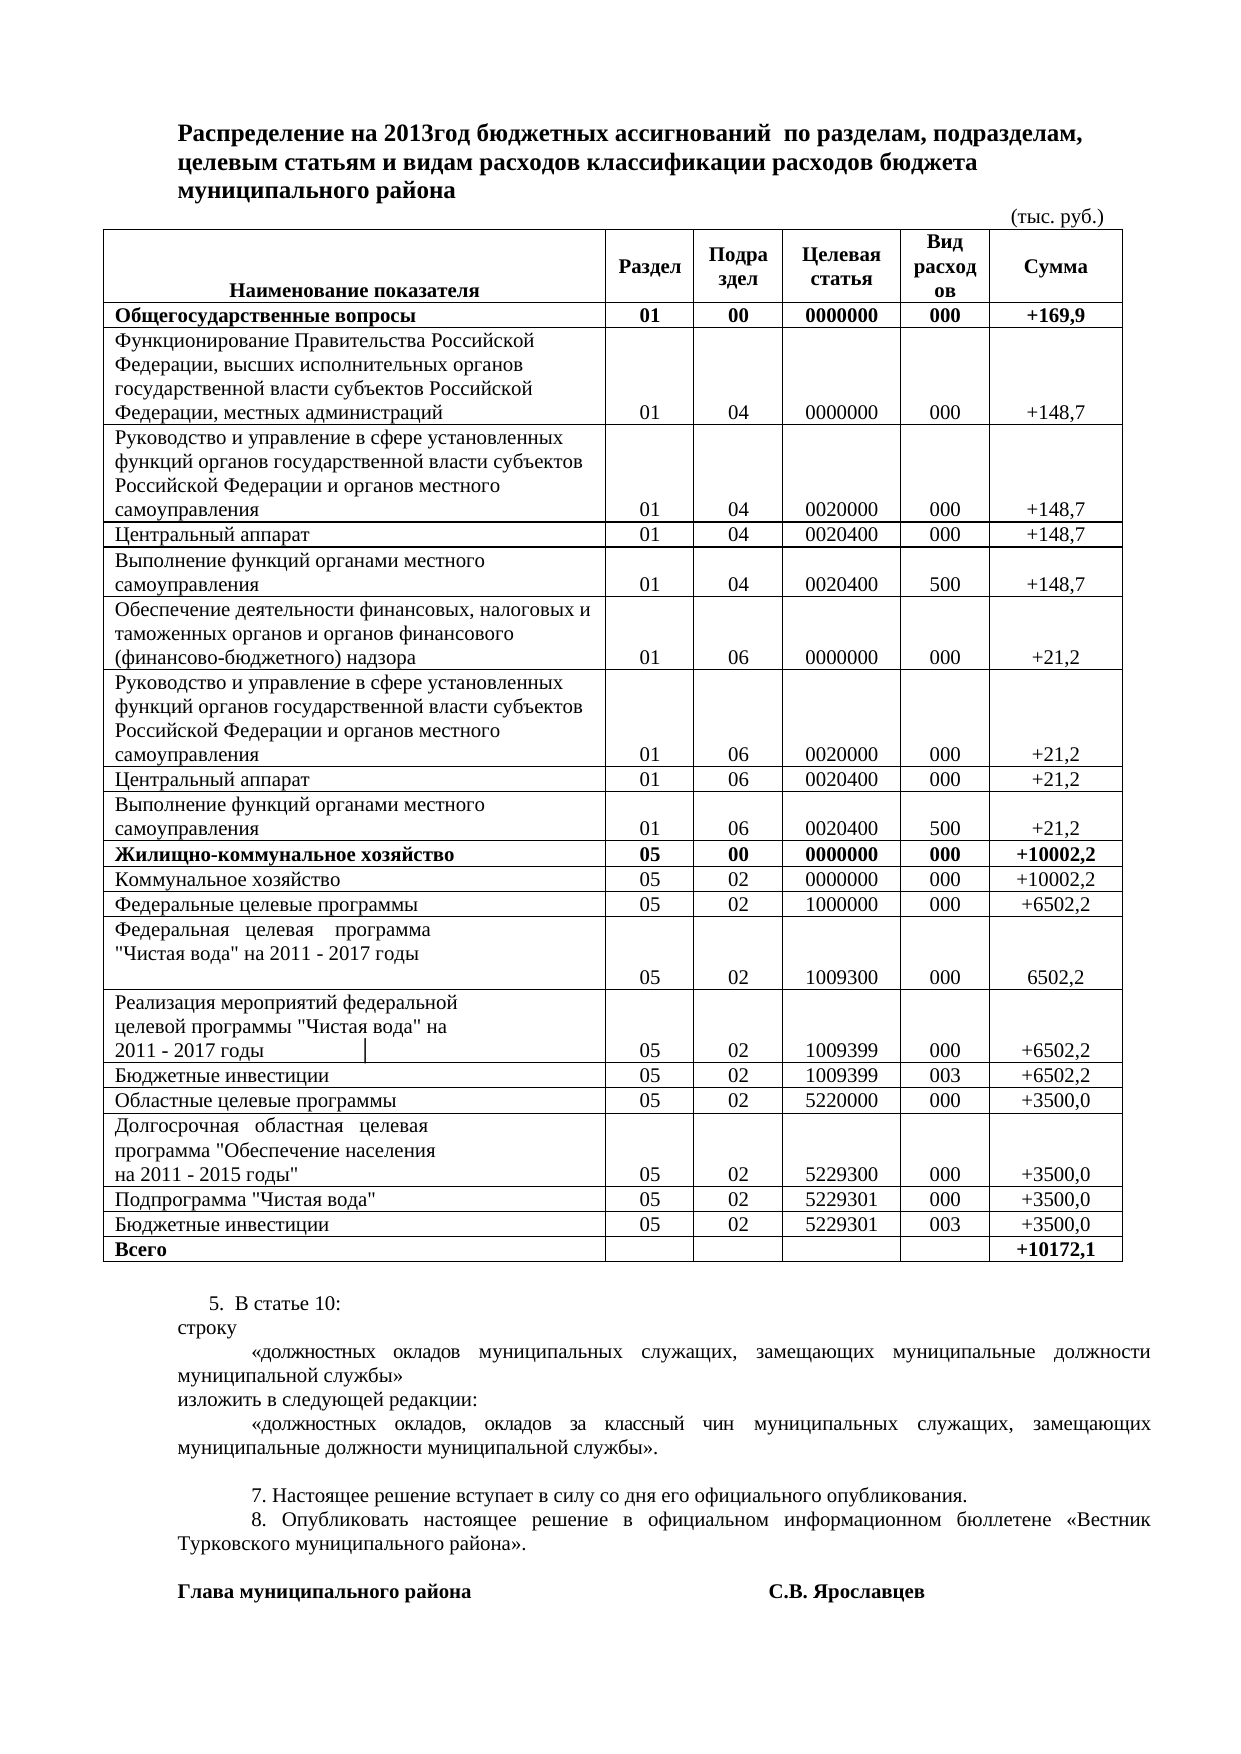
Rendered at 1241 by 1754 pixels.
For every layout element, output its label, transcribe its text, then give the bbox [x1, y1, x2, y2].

table_cell 01 [606, 792, 693, 840]
table_cell 01 [606, 523, 693, 546]
table_cell 1009300 [783, 917, 900, 989]
table_cell 000 [901, 841, 989, 866]
list 5. В статье 10: [177, 1291, 1152, 1315]
table_cell +3500,0 [990, 1114, 1122, 1186]
table_cell 5229300 [783, 1114, 900, 1186]
table_cell 000 [901, 328, 989, 424]
table_cell 02 [694, 1088, 782, 1112]
table_cell 0000000 [783, 597, 900, 669]
table_cell 05 [606, 917, 693, 989]
table_header Целевая статья [783, 230, 900, 302]
table_cell 000 [901, 892, 989, 916]
table_cell +148,7 [990, 328, 1122, 424]
text изложить в следующей редакции: [177, 1387, 1152, 1411]
table_cell Общегосударственные вопросы [104, 303, 605, 327]
table_cell 0000000 [783, 328, 900, 424]
table_header Вид расходов [901, 230, 989, 302]
table_cell 05 [606, 1212, 693, 1236]
table_cell +10172,1 [990, 1237, 1122, 1261]
table_cell 04 [694, 548, 782, 596]
table_cell 02 [694, 1187, 782, 1211]
table_cell 5229301 [783, 1187, 900, 1211]
table_cell 000 [901, 1114, 989, 1186]
table_cell 000 [901, 917, 989, 989]
table_cell 000 [901, 303, 989, 327]
table_header Сумма [990, 230, 1122, 302]
table_cell 05 [606, 867, 693, 891]
table_cell Областные целевые программы [104, 1088, 605, 1112]
table_cell +3500,0 [990, 1088, 1122, 1112]
table_cell 04 [694, 425, 782, 521]
table_cell 0020400 [783, 548, 900, 596]
text 8. Опубликовать настоящее решение в официальном информационном бюллетене «Вестник Турковского муниципального района». [177, 1507, 1152, 1555]
table_cell 500 [901, 792, 989, 840]
table_cell 05 [606, 892, 693, 916]
table_cell 00 [694, 841, 782, 866]
table_cell 000 [901, 1187, 989, 1211]
table_cell Всего [104, 1237, 605, 1261]
table_cell Центральный аппарат [104, 767, 605, 791]
text «должностных окладов муниципальных служащих, замещающих муниципальные должности муниципальной службы» [177, 1339, 1152, 1387]
table_cell 05 [606, 1088, 693, 1112]
table_cell +21,2 [990, 670, 1122, 766]
table_cell 0020400 [783, 767, 900, 791]
text «должностных окладов, окладов за классный чин муниципальных служащих, замещающих муниципальные должности муниципальной службы». [177, 1411, 1152, 1459]
table_cell 0000000 [783, 841, 900, 866]
table_cell Жилищно-коммунальное хозяйство [104, 841, 605, 866]
table_cell 04 [694, 328, 782, 424]
table_cell +148,7 [990, 548, 1122, 596]
table_cell 000 [901, 990, 989, 1062]
table_cell Выполнение функций органами местного самоуправления [104, 548, 605, 596]
table_cell 000 [901, 1088, 989, 1112]
table_cell 05 [606, 841, 693, 866]
table_cell 05 [606, 1114, 693, 1186]
table_cell 000 [901, 523, 989, 546]
table_cell 1000000 [783, 892, 900, 916]
table_cell Федеральная целевая программа "Чистая вода" на 2011 - 2017 годы [104, 917, 605, 989]
table_cell +21,2 [990, 597, 1122, 669]
table_cell Подпрограмма "Чистая вода" [104, 1187, 605, 1211]
table_cell 01 [606, 670, 693, 766]
table_cell 06 [694, 670, 782, 766]
table_cell 06 [694, 597, 782, 669]
table_cell 0020400 [783, 792, 900, 840]
table_cell Выполнение функций органами местного самоуправления [104, 792, 605, 840]
table_cell +6502,2 [990, 1063, 1122, 1087]
table_cell Функционирование Правительства Российской Федерации, высших исполнительных органов государственной власти субъектов Российской Федерации, местных администраций [104, 328, 605, 424]
table_cell Долгосрочная областная целевая программа "Обеспечение населения на 2011 - 2015 годы" [104, 1114, 605, 1186]
table_cell Федеральные целевые программы [104, 892, 605, 916]
table_cell 02 [694, 1114, 782, 1186]
table_cell 01 [606, 425, 693, 521]
table_cell Центральный аппарат [104, 523, 605, 546]
table_header Подраздел [694, 230, 782, 302]
table_cell [783, 1237, 900, 1261]
table_cell 000 [901, 767, 989, 791]
table_cell 000 [901, 425, 989, 521]
table_cell [901, 1237, 989, 1261]
table_cell Бюджетные инвестиции [104, 1212, 605, 1236]
table_cell 003 [901, 1063, 989, 1087]
table_cell 5229301 [783, 1212, 900, 1236]
text Распределение на 2013год бюджетных ассигнований по разделам, подразделам, целевым статьям и видам расходов классификации расходов бюджета муниципального района [177, 118, 1152, 204]
table_cell 01 [606, 328, 693, 424]
table_cell Коммунальное хозяйство [104, 867, 605, 891]
table_cell 05 [606, 990, 693, 1062]
table_cell 05 [606, 1187, 693, 1211]
text 7. Настоящее решение вступает в силу со дня его официального опубликования. [177, 1483, 1152, 1507]
table_cell 1009399 [783, 1063, 900, 1087]
table_cell 01 [606, 548, 693, 596]
table_cell +148,7 [990, 523, 1122, 546]
table_cell 000 [901, 597, 989, 669]
table_cell +21,2 [990, 767, 1122, 791]
table_cell 06 [694, 792, 782, 840]
text строку [177, 1315, 1152, 1339]
table_cell 500 [901, 548, 989, 596]
table_cell 000 [901, 670, 989, 766]
table_cell +3500,0 [990, 1212, 1122, 1236]
table_cell 0020400 [783, 523, 900, 546]
table_cell Реализация мероприятий федеральной целевой программы "Чистая вода" на 2011 - 2017 годы │ [104, 990, 605, 1062]
table_cell 02 [694, 917, 782, 989]
table_cell 003 [901, 1212, 989, 1236]
table_cell 01 [606, 767, 693, 791]
table_cell +10002,2 [990, 841, 1122, 866]
text (тыс. руб.) [177, 204, 1152, 228]
table_cell +10002,2 [990, 867, 1122, 891]
text Глава муниципального района С.В. Ярославцев [177, 1579, 1152, 1603]
table_cell 5220000 [783, 1088, 900, 1112]
table_cell 02 [694, 1063, 782, 1087]
table_cell +6502,2 [990, 990, 1122, 1062]
table_cell +21,2 [990, 792, 1122, 840]
table_cell [694, 1237, 782, 1261]
table_cell 0000000 [783, 867, 900, 891]
table_cell 04 [694, 523, 782, 546]
table_cell +148,7 [990, 425, 1122, 521]
table_cell +3500,0 [990, 1187, 1122, 1211]
table_cell 0000000 [783, 303, 900, 327]
table_header Наименование показателя [104, 230, 605, 302]
table_cell 0020000 [783, 425, 900, 521]
table_header Раздел [606, 230, 693, 302]
table_cell 0020000 [783, 670, 900, 766]
table_cell 6502,2 [990, 917, 1122, 989]
table_cell 00 [694, 303, 782, 327]
table_cell 02 [694, 990, 782, 1062]
table_cell 06 [694, 767, 782, 791]
table_cell +169,9 [990, 303, 1122, 327]
table_cell 05 [606, 1063, 693, 1087]
table_cell [606, 1237, 693, 1261]
table_cell 02 [694, 892, 782, 916]
table_cell 02 [694, 867, 782, 891]
table_cell 02 [694, 1212, 782, 1236]
table_cell 1009399 [783, 990, 900, 1062]
table_cell 000 [901, 867, 989, 891]
table_cell +6502,2 [990, 892, 1122, 916]
table_cell 01 [606, 597, 693, 669]
table_cell 01 [606, 303, 693, 327]
table_cell Обеспечение деятельности финансовых, налоговых и таможенных органов и органов финансового (финансово-бюджетного) надзора [104, 597, 605, 669]
table_cell Бюджетные инвестиции [104, 1063, 605, 1087]
